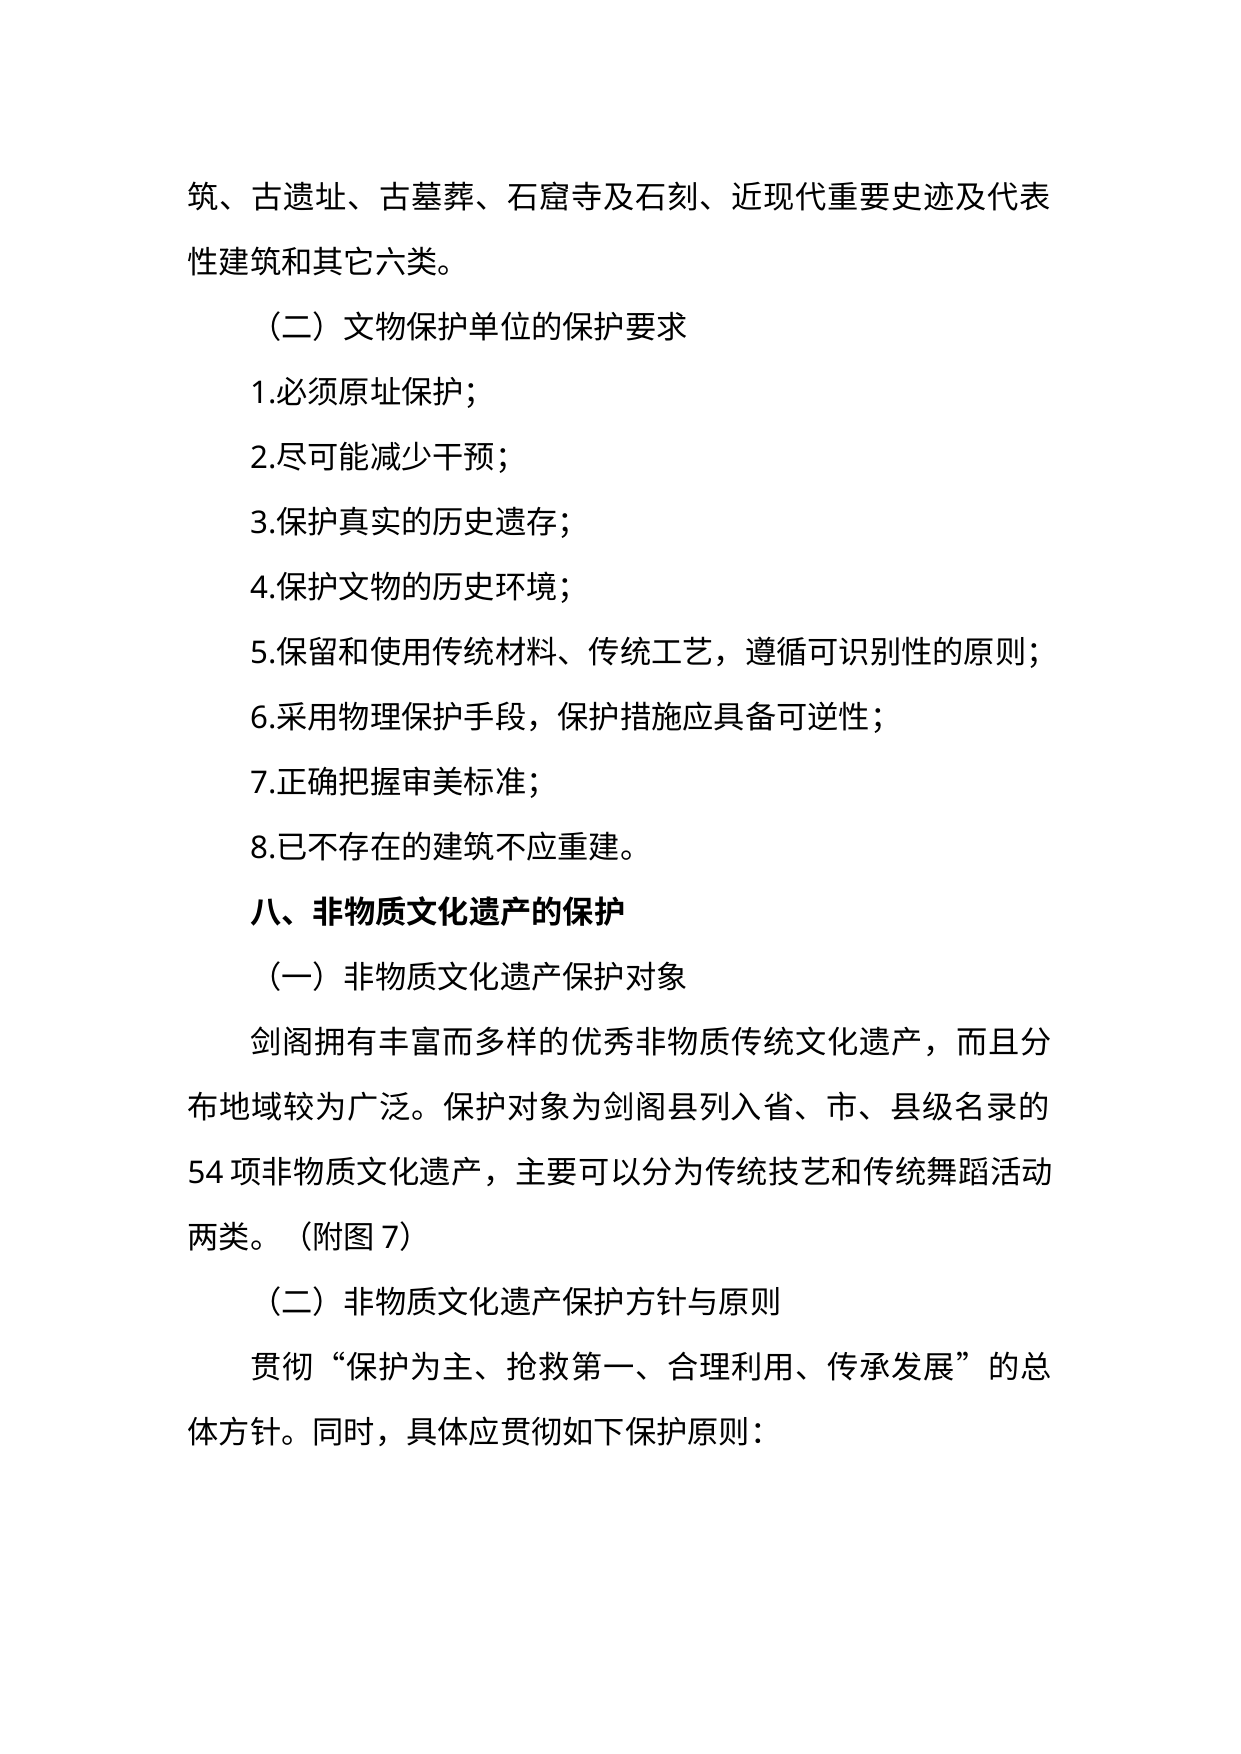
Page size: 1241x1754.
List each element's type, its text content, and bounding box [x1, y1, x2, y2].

text 6.采用物理保护手段，保护措施应具备可逆性； [187, 682, 1053, 747]
text 8.已不存在的建筑不应重建。 [187, 812, 1053, 877]
text 八、非物质文化遗产的保护 [187, 877, 1053, 942]
text 5.保留和使用传统材料、传统工艺，遵循可识别性的原则； [187, 617, 1053, 682]
text 贯彻“保护为主、抢救第一、合理利用、传承发展”的总体方针。同时，具体应贯彻如下保护原则： [187, 1332, 1053, 1462]
text （二）文物保护单位的保护要求 [187, 292, 1053, 357]
text 7.正确把握审美标准； [187, 747, 1053, 812]
text 3.保护真实的历史遗存； [187, 487, 1053, 552]
text 4.保护文物的历史环境； [187, 552, 1053, 617]
text （一）非物质文化遗产保护对象 [187, 942, 1053, 1007]
text （二）非物质文化遗产保护方针与原则 [187, 1267, 1053, 1332]
text 剑阁拥有丰富而多样的优秀非物质传统文化遗产，而且分布地域较为广泛。保护对象为剑阁县列入省、市、县级名录的54项非物质文化遗产，主要可以分为传统技艺和传统舞蹈活动两类。（附图7） [187, 1007, 1053, 1267]
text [187, 162, 1053, 292]
text 1.必须原址保护； [187, 357, 1053, 422]
text 2.尽可能减少干预； [187, 422, 1053, 487]
